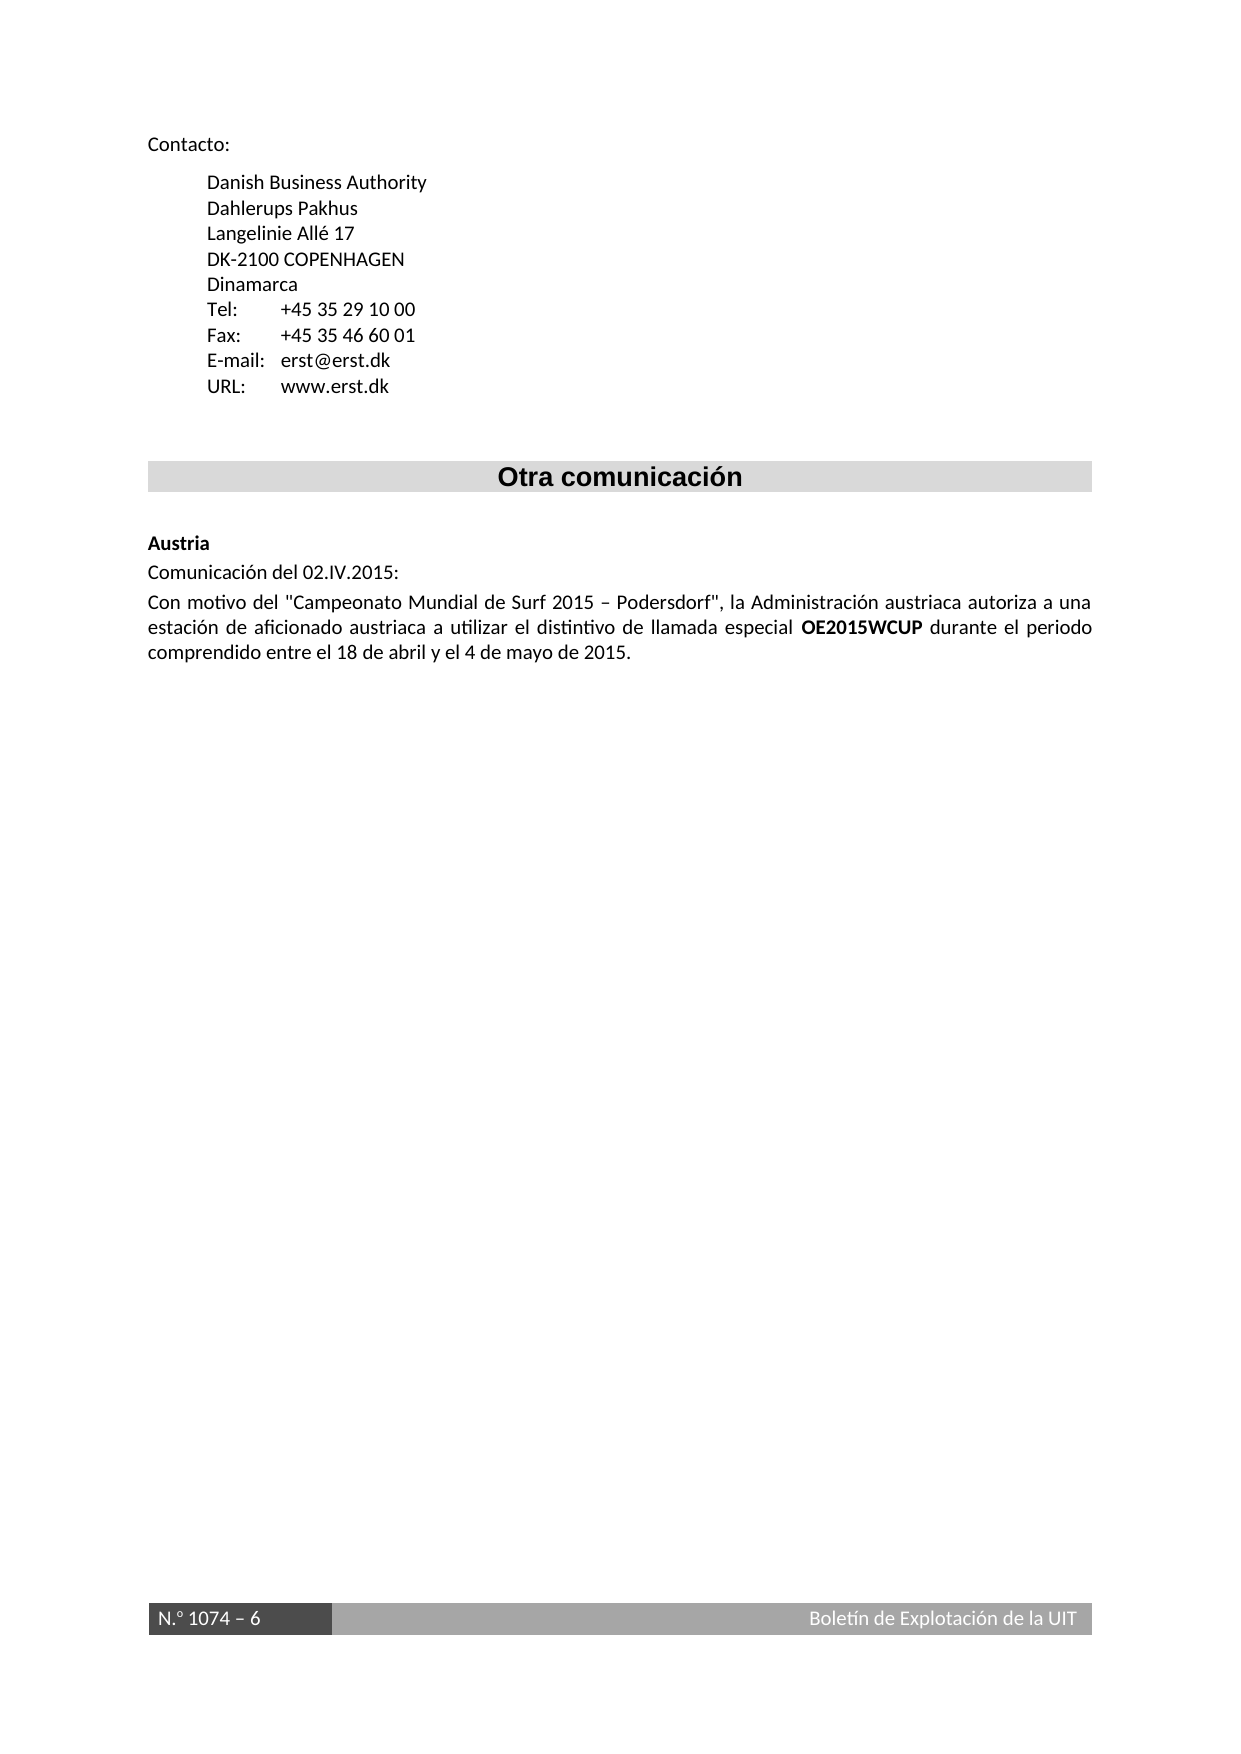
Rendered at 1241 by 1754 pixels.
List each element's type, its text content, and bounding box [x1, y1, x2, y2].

text Danish Business Authority Dahlerups Pakhus Langelinie Allé 17 DK-2100 COPENHAGEN Dinamarca Tel: +45 35 29 10 00 Fax: +45 35 46 60 01 E-mail: erst@erst.dk URL: www.erst.dk [148, 169, 1092, 398]
text Comunicación del 02.IV.2015: [148, 559, 1092, 585]
text Con motivo del "Campeonato Mundial de Surf 2015 – Podersdorf", la Administración austriaca autoriza a una estación de aficionado austriaca a utilizar el distintivo de llamada especial OE2015WCUP durante el periodo comprendido entre el 18 de abril y el 4 de mayo de 2015. [148, 589, 1092, 664]
text Contacto: [148, 132, 1092, 157]
text Austria [148, 530, 1092, 555]
subtitle Otra comunicación [148, 461, 1092, 492]
